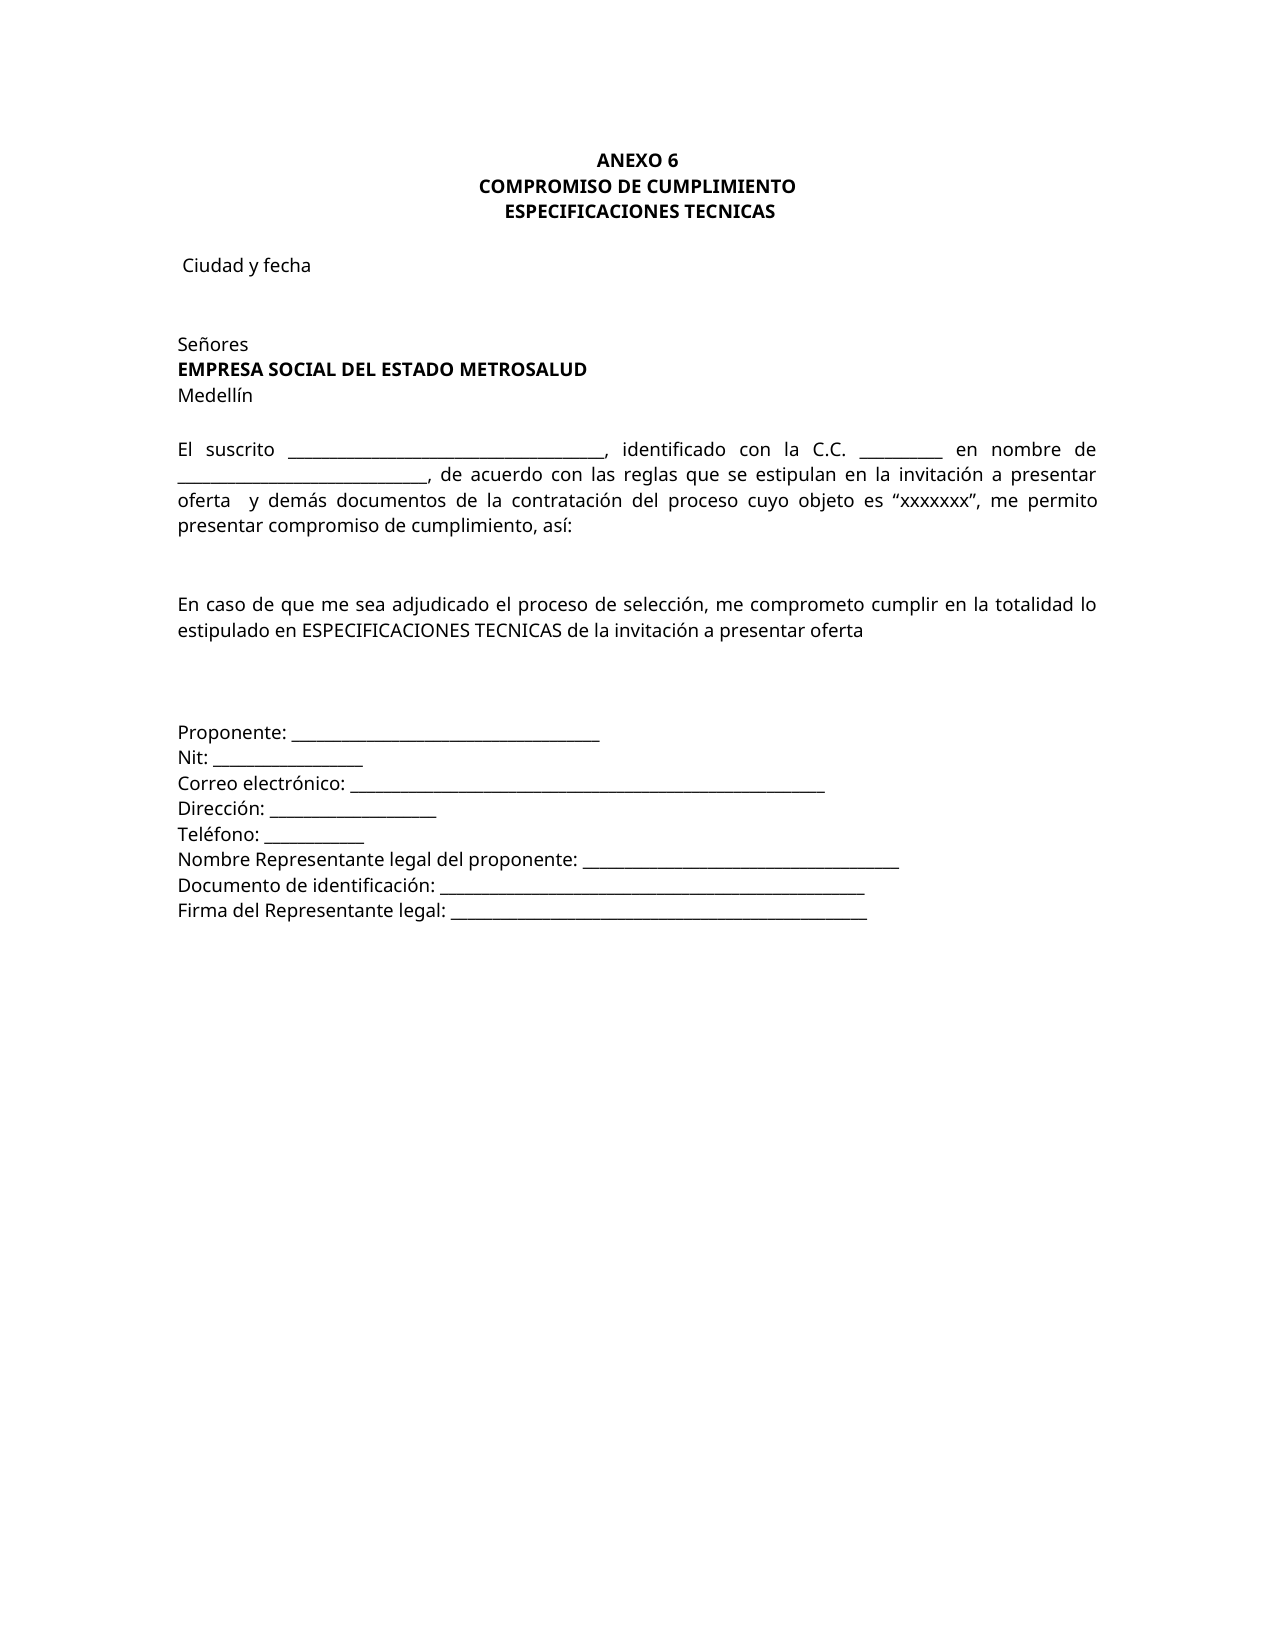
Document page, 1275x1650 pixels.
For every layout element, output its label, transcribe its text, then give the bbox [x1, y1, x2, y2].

text COMPROMISO DE CUMPLIMIENTO [177, 173, 1098, 199]
text Nit: __________________ [177, 744, 1098, 770]
text Correo electrónico: _________________________________________________________ [177, 770, 1098, 796]
text El suscrito ______________________________________, identificado con la C.C. __________ en nombre de ______________________________, de acuerdo con las reglas que se estipulan en la invitación a presentar oferta y demás documentos de la contratación del proceso cuyo objeto es “xxxxxxx”, me permito presentar compromiso de cumplimiento, así: [177, 436, 1098, 538]
text Firma del Representante legal: __________________________________________________ [177, 898, 1098, 923]
text Medellín [177, 382, 1098, 408]
text ESPECIFICACIONES TECNICAS [177, 199, 1098, 224]
text ANEXO 6 [177, 148, 1098, 173]
text Dirección: ____________________ [177, 796, 1098, 821]
text EMPRESA SOCIAL DEL ESTADO METROSALUD [177, 357, 1098, 382]
text Ciudad y fecha [177, 252, 1098, 278]
text Señores [177, 331, 1098, 357]
text Proponente: _____________________________________ [177, 719, 1098, 744]
text Documento de identificación: ___________________________________________________ [177, 872, 1098, 898]
text Teléfono: ____________ [177, 821, 1098, 847]
text Nombre Representante legal del proponente: ______________________________________ [177, 847, 1098, 872]
text En caso de que me sea adjudicado el proceso de selección, me comprometo cumplir en la totalidad lo estipulado en ESPECIFICACIONES TECNICAS de la invitación a presentar oferta [177, 591, 1098, 642]
